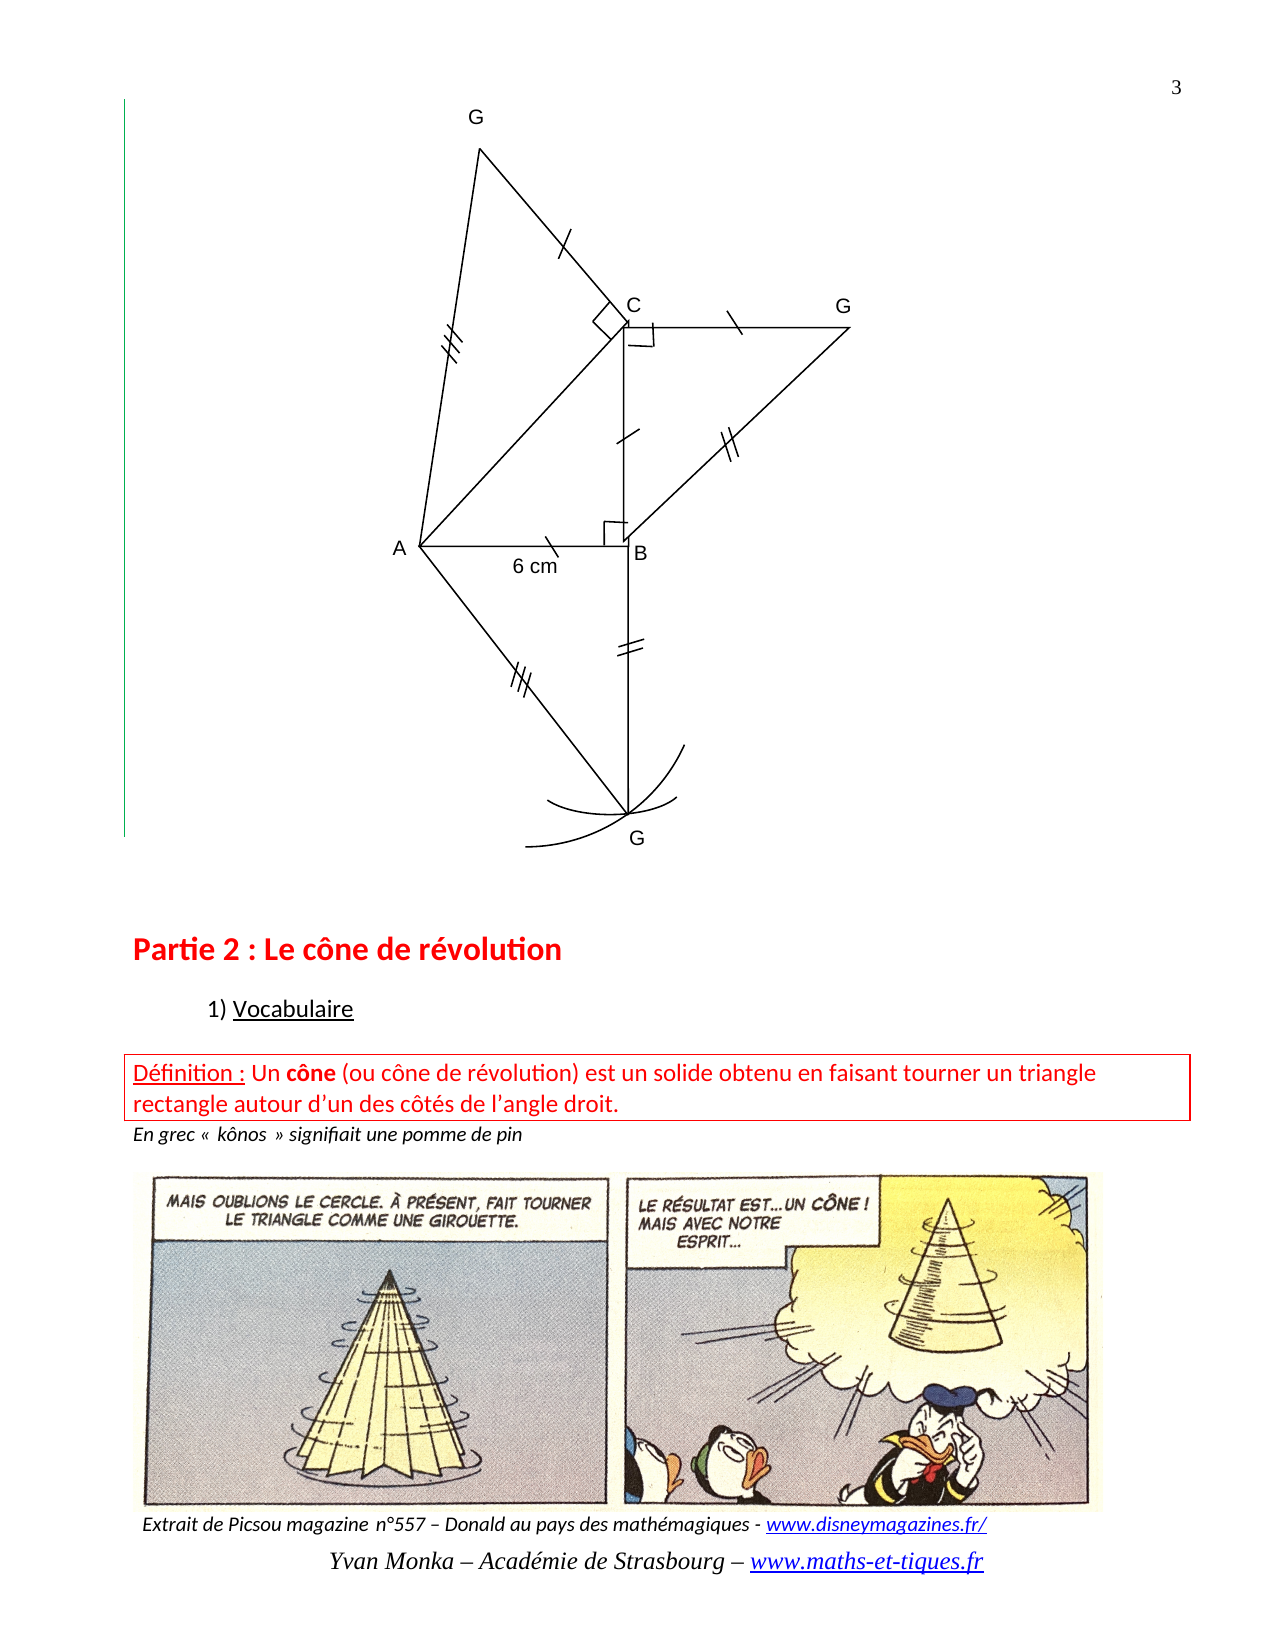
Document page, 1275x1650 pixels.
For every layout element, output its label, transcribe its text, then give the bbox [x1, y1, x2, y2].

text 1) Vocabulaire [133, 993, 1181, 1023]
text Partie 2 : Le cône de révolution [133, 928, 1181, 969]
text Extrait de Picsou magazine n°557 – Donald au pays des mathémagiques - www.disneymagazines.fr/ [133, 1511, 1181, 1537]
picture [132, 1172, 1104, 1512]
text En grec « kônos » signifiait une pomme de pin [133, 1121, 1181, 1147]
text Définition : Un cône (ou cône de révolution) est un solide obtenu en faisant tourner un triangle rectangle autour d’un des côtés de l’angle droit. [125, 1055, 1189, 1120]
